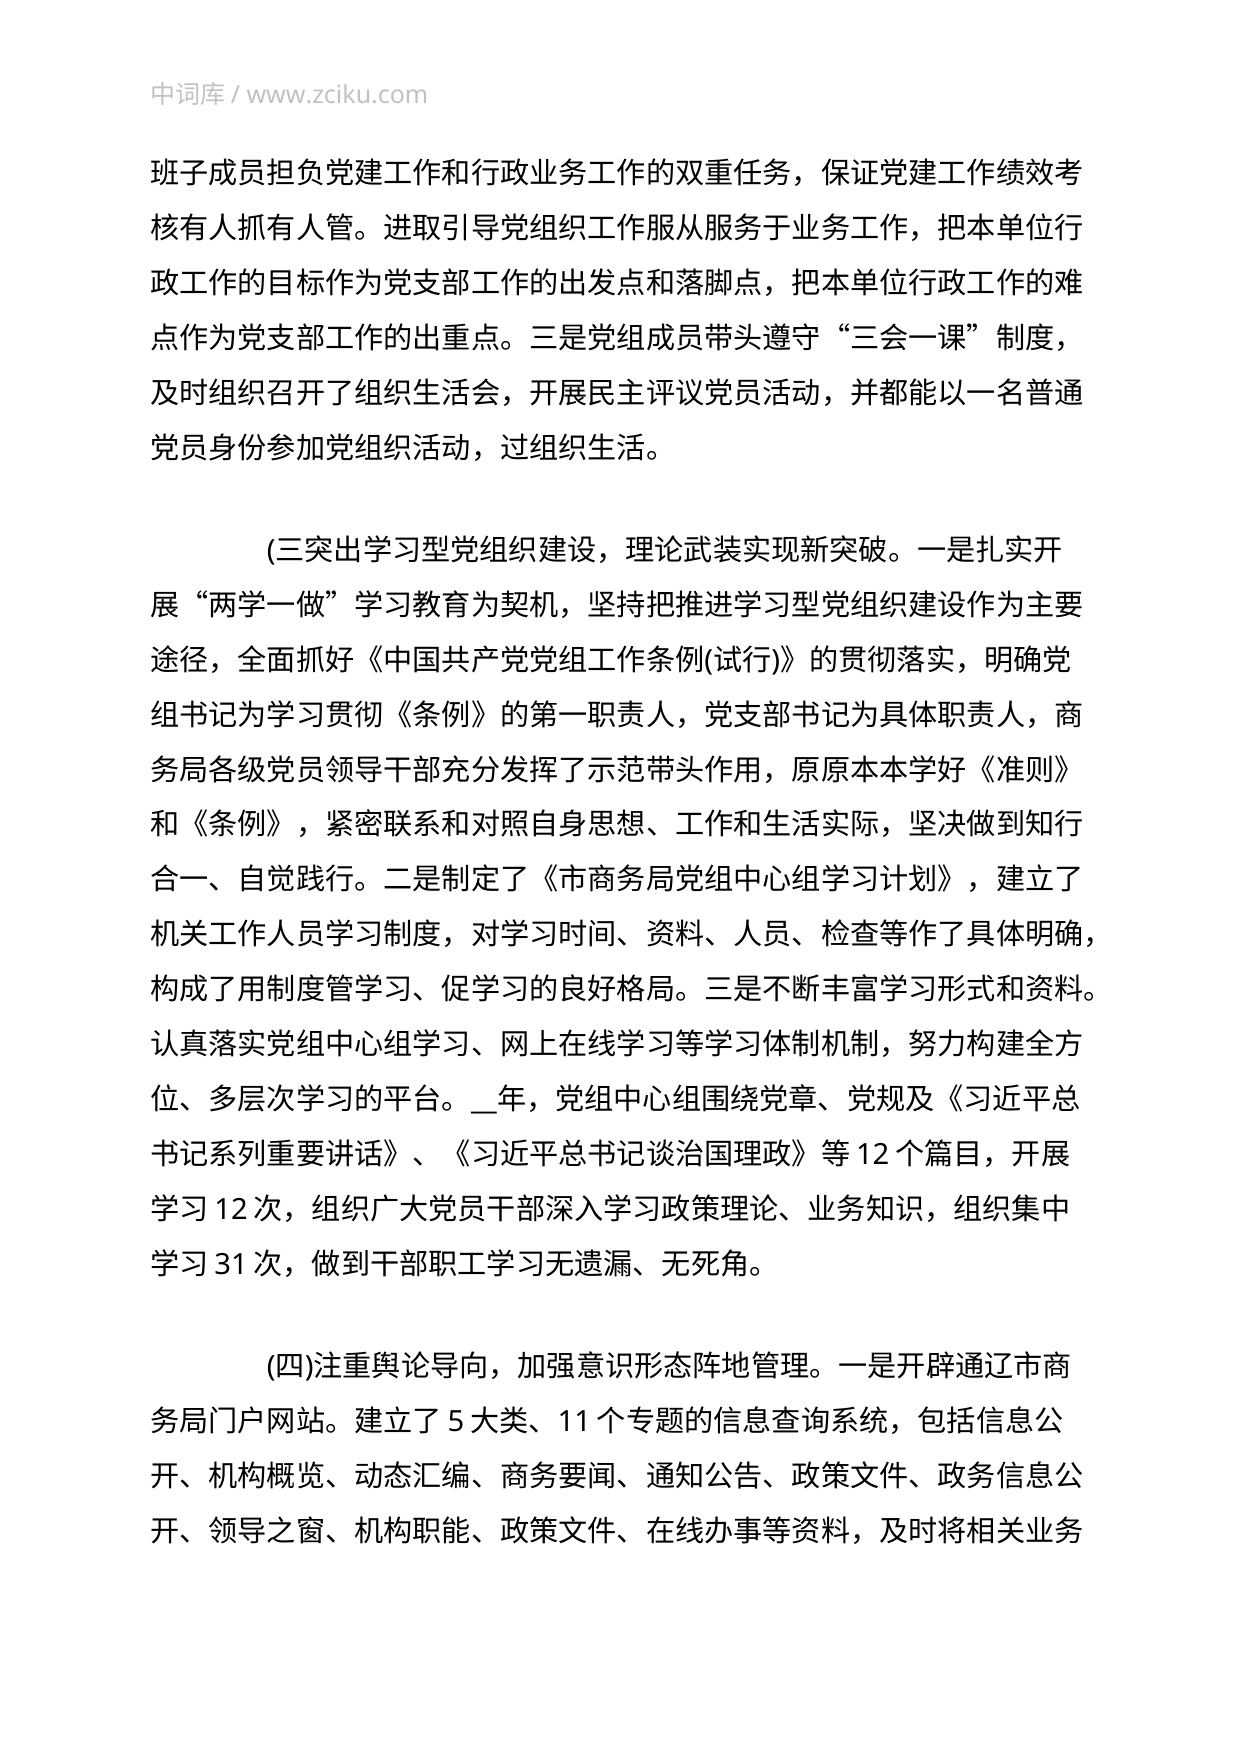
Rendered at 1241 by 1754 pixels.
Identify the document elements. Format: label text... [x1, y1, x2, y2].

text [150, 150, 1090, 467]
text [150, 1342, 1090, 1549]
text (三突出学习型党组织建设，理论武装实现新突破。一是扎实开展“两学一做”学习教育为契机，坚持把推进学习型党组织建设作为主要途径，全面抓好《中国共产党党组工作条例(试行)》的贯彻落实，明确党组书记为学习贯彻《条例》的第一职责人，党支部书记为具体职责人，商务局各级党员领导干部充分发挥了示范带头作用，原原本本学好《准则》和《条例》，紧密联系和对照自身思想、工作和生活实际，坚决做到知行合一、自觉践行。二是制定了《市商务局党组中心组学习计划》，建立了机关工作人员学习制度，对学习时间、资料、人员、检查等作了具体明确，构成了用制度管学习、促学习的良好格局。三是不断丰富学习形式和资料。认真落实党组中心组学习、网上在线学习等学习体制机制，努力构建全方位、多层次学习的平台。__年，党组中心组围绕党章、党规及《习近平总书记系列重要讲话》、《习近平总书记谈治国理政》等12个篇目，开展学习12次，组织广大党员干部深入学习政策理论、业务知识，组织集中学习31次，做到干部职工学习无遗漏、无死角。 [150, 526, 1090, 1283]
